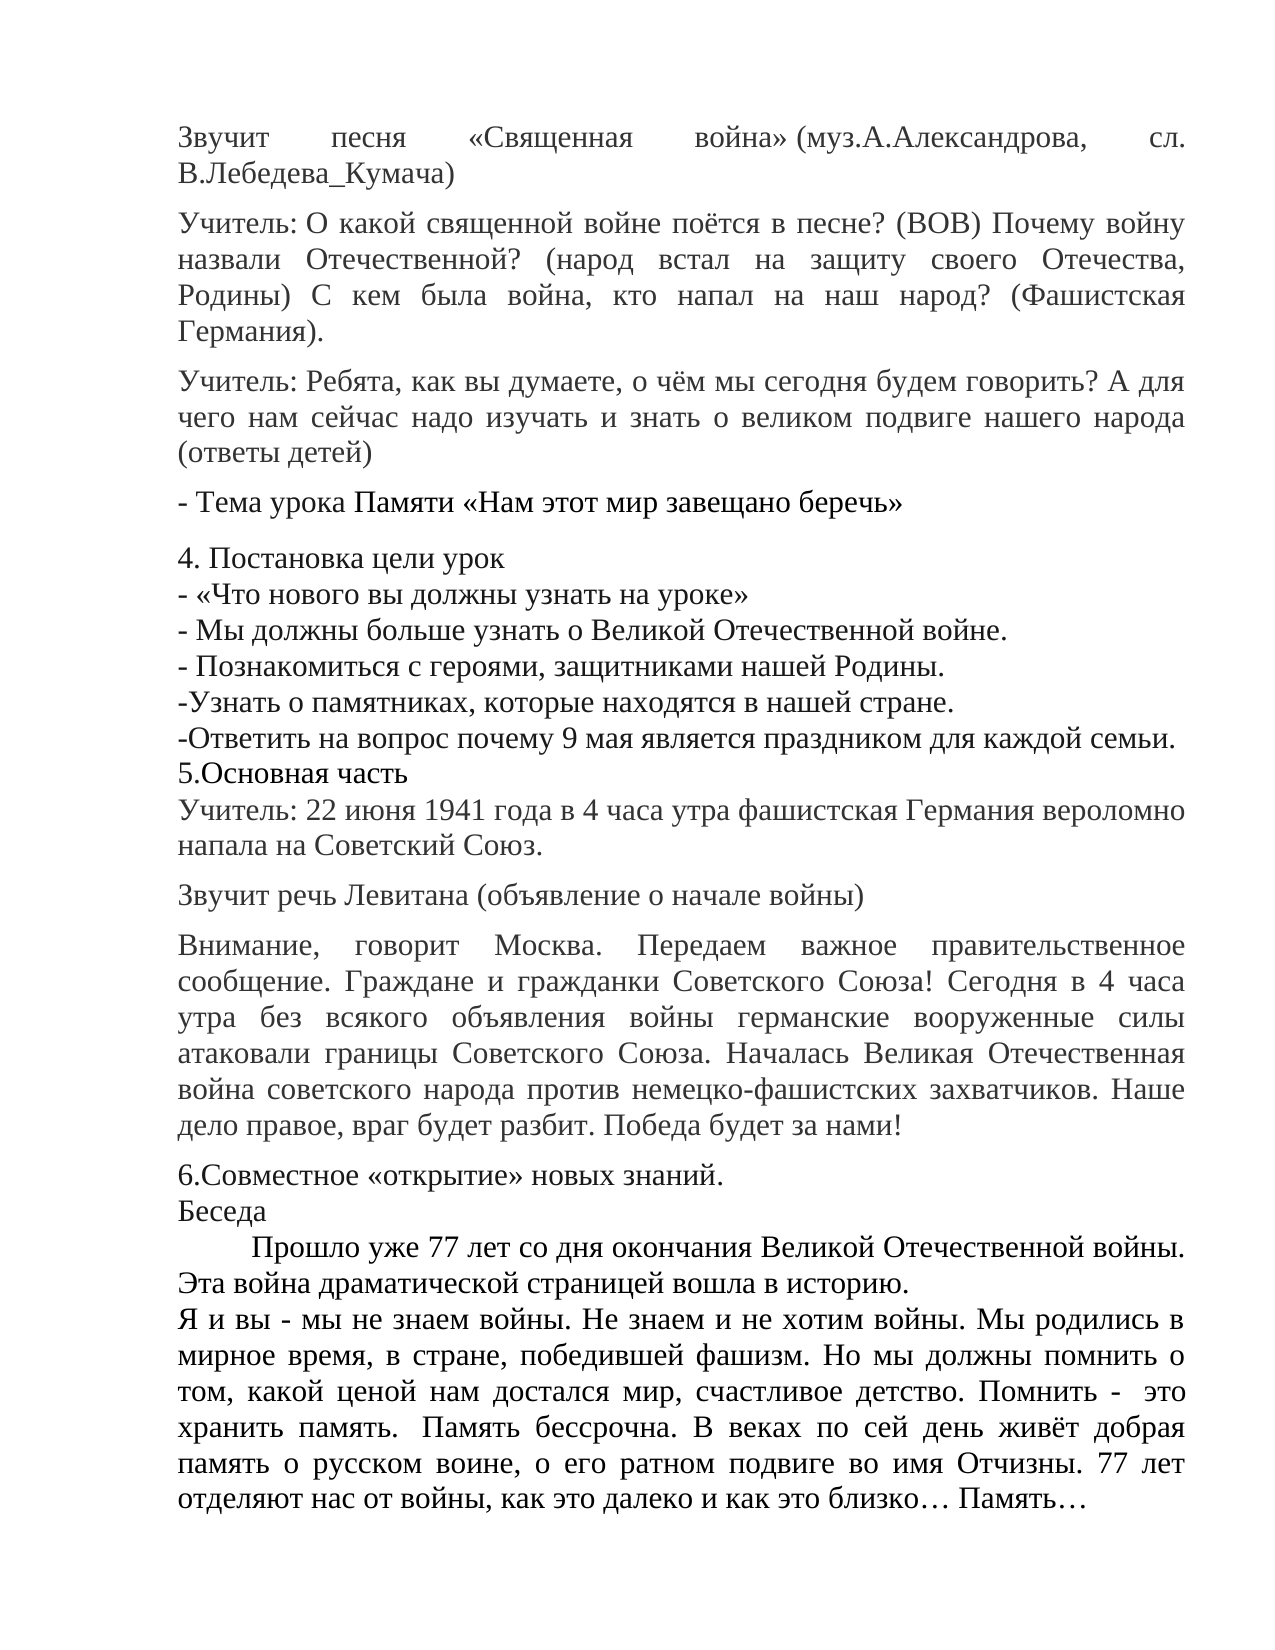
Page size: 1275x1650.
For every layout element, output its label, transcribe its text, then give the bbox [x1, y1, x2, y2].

text Беседа [177, 1192, 1186, 1228]
text Я и вы - мы не знаем войны. Не знаем и не хотим войны. Мы родились в мирное время, в стране, победившей фашизм. Но мы должны помнить о том, какой ценой нам достался мир, счастливое детство. Помнить - это хранить память. Память бессрочна. В веках по сей день живёт добрая память о русском воине, о его ратном подвиге во имя Отчизны. 77 лет отделяют нас от войны, как это далеко и как это близко… Память… [177, 1300, 1186, 1516]
text - Познакомиться с героями, защитниками нашей Родины. [177, 647, 1186, 683]
text Учитель: 22 июня 1941 года в 4 часа утра фашистская Германия вероломно напала на Советский Союз. [177, 791, 1186, 863]
text - Тема урока Памяти «Нам этот мир завещано беречь» [177, 484, 1186, 520]
text - Мы должны больше узнать о Великой Отечественной войне. [177, 611, 1186, 647]
text Учитель: О какой священной войне поётся в песне? (ВОВ) Почему войну назвали Отечественной? (народ встал на защиту своего Отечества, Родины) С кем была война, кто напал на наш народ? (Фашистская Германия). [177, 204, 1186, 348]
text Звучит песня «Священная война» (муз.А.Александрова, сл. В.Лебедева_Кумача) [177, 118, 1186, 190]
text 5.Основная часть [177, 755, 1186, 791]
text -Узнать о памятниках, которые находятся в нашей стране. [177, 683, 1186, 719]
text - «Что нового вы должны узнать на уроке» [177, 575, 1186, 611]
text Звучит речь Левитана (объявление о начале войны) [177, 877, 1186, 913]
text Внимание, говорит Москва. Передаем важное правительственное сообщение. Граждане и гражданки Советского Союза! Сегодня в 4 часа утра без всякого объявления войны германские вооруженные силы атаковали границы Советского Союза. Началась Великая Отечественная война советского народа против немецко-фашистских захватчиков. Наше дело правое, враг будет разбит. Победа будет за нами! [177, 927, 1186, 1142]
text Учитель: Ребята, как вы думаете, о чём мы сегодня будем говорить? А для чего нам сейчас надо изучать и знать о великом подвиге нашего народа (ответы детей) [177, 362, 1186, 470]
text 4. Постановка цели урок [177, 539, 1186, 575]
text -Ответить на вопрос почему 9 мая является праздником для каждой семьи. [177, 719, 1186, 755]
text Прошло уже 77 лет со дня окончания Великой Отечественной войны. Эта война драматической страницей вошла в историю. [177, 1228, 1186, 1300]
text 6.Совместное «открытие» новых знаний. [177, 1156, 1186, 1192]
